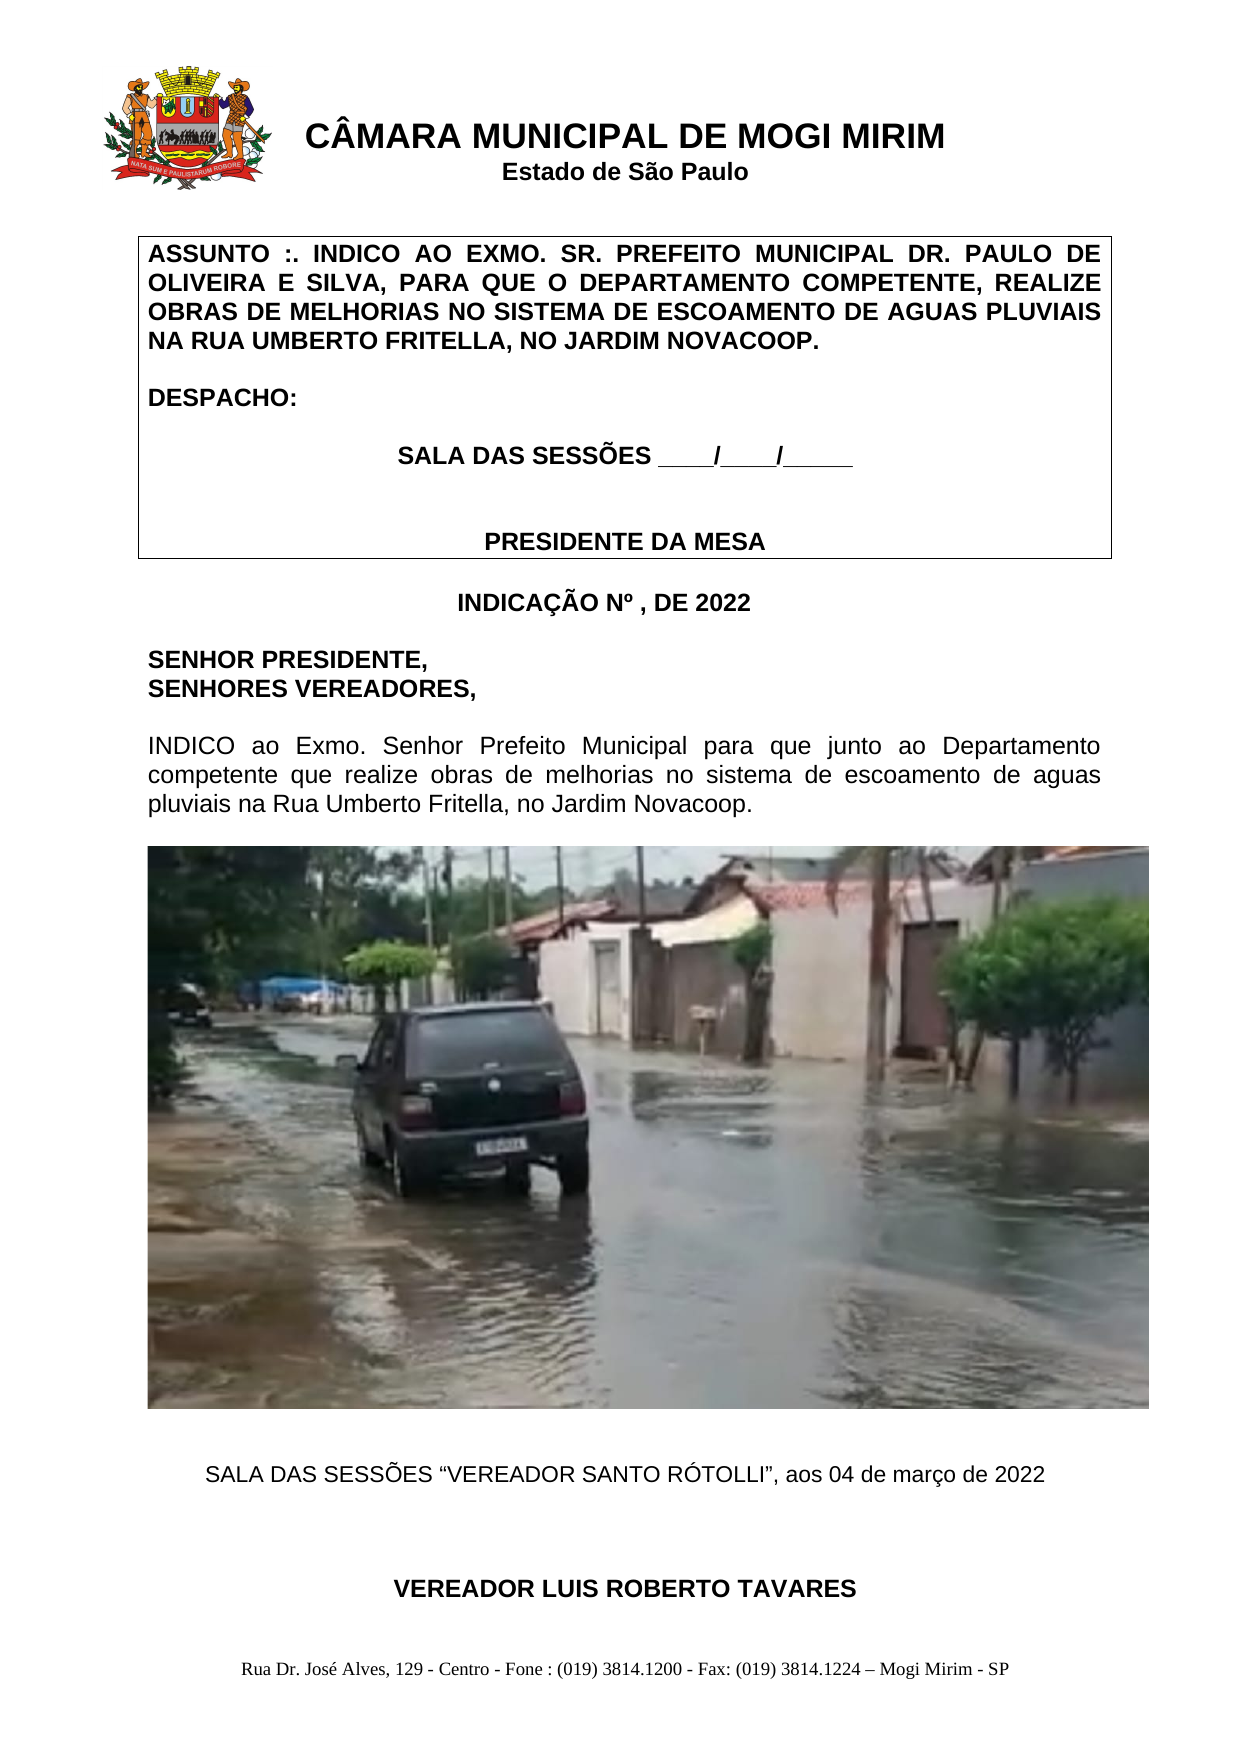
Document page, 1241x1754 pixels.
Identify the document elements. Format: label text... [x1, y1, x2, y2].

text DESPACHO: [148, 383, 1103, 412]
text SENHOR PRESIDENTE, [148, 645, 1103, 674]
text VEREADOR LUIS ROBERTO TAVARES [148, 1574, 1103, 1603]
text SALA DAS SESSÕES “VEREADOR SANTO RÓTOLLI”, aos 04 de março de 2022 [148, 1461, 1103, 1488]
text PRESIDENTE DA MESA [139, 524, 1111, 558]
text SENHORES VEREADORES, [148, 674, 1103, 702]
text INDICAÇÃO Nº , DE 2022 [148, 587, 1103, 616]
picture [102, 66, 273, 190]
text INDICO ao Exmo. Senhor Prefeito Municipal para que junto ao Departamento competente que realize obras de melhorias no sistema de escoamento de aguas pluviais na Rua Umberto Fritella, no Jardim Novacoop. [148, 731, 1103, 817]
text ASSUNTO :. INDICO AO EXMO. SR. PREFEITO MUNICIPAL DR. PAULO DE OLIVEIRA E SILVA, PARA QUE O DEPARTAMENTO COMPETENTE, REALIZE OBRAS DE MELHORIAS NO SISTEMA DE ESCOAMENTO DE AGUAS PLUVIAIS NA RUA UMBERTO FRITELLA, NO JARDIM NOVACOOP. [139, 237, 1111, 354]
text SALA DAS SESSÕES ____/____/_____ [148, 441, 1103, 469]
picture [147, 846, 1149, 1409]
